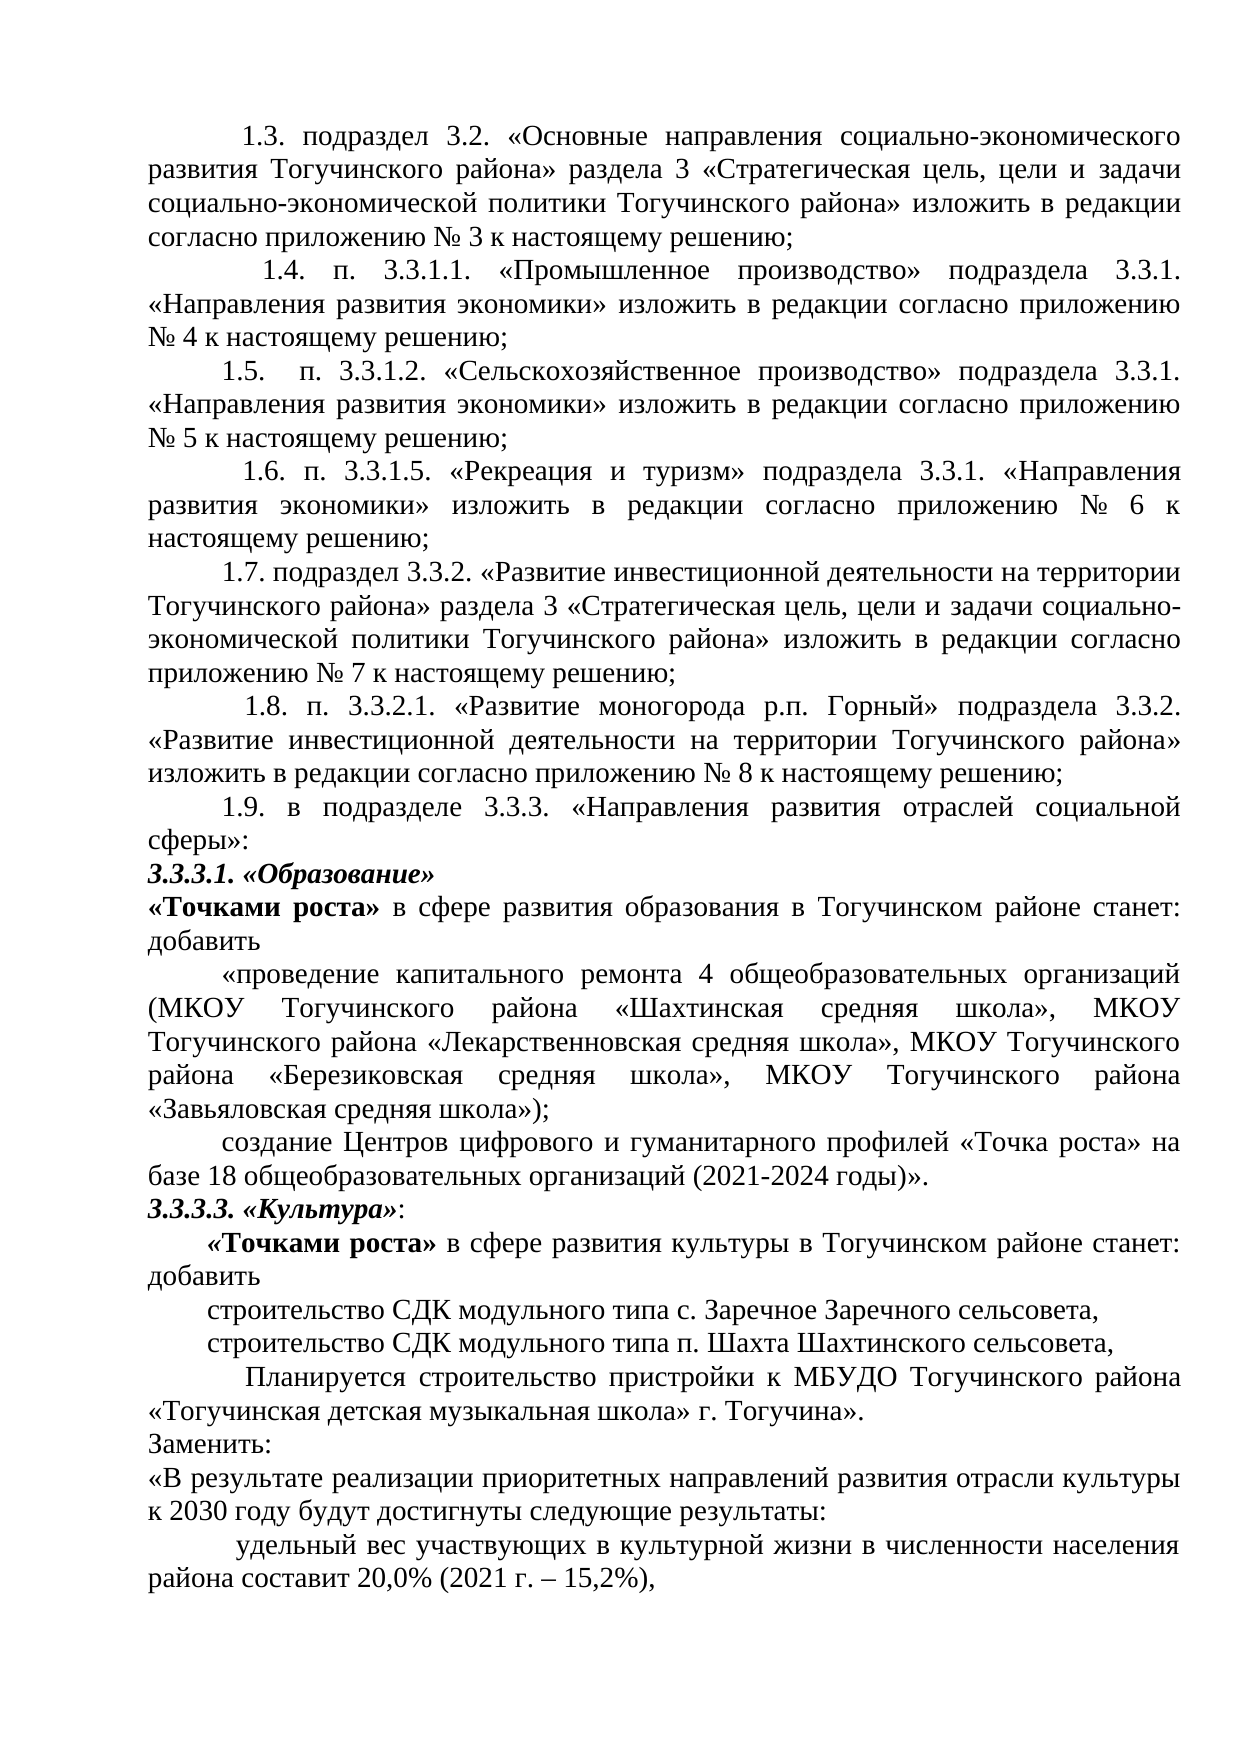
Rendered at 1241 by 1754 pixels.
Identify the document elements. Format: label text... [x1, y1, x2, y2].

text строительство СДК модульного типа с. Заречное Заречного сельсовета, [148, 1292, 1181, 1326]
text «Точками роста» в сфере развития образования в Тогучинском районе станет: добавить [148, 889, 1181, 957]
text строительство СДК модульного типа п. Шахта Шахтинского сельсовета, [148, 1326, 1181, 1359]
text Заменить: [148, 1426, 1181, 1460]
text 3.3.3.3. «Культура»: [148, 1191, 1181, 1225]
text удельный вес участвующих в культурной жизни в численности населения района составит 20,0% (2021 г. – 15,2%), [148, 1527, 1181, 1594]
text 1.7. подраздел 3.3.2. «Развитие инвестиционной деятельности на территории Тогучинского района» раздела 3 «Стратегическая цель, цели и задачи социально-экономической политики Тогучинского района» изложить в редакции согласно приложению № 7 к настоящему решению; [148, 554, 1181, 688]
text Планируется строительство пристройки к МБУДО Тогучинского района «Тогучинская детская музыкальная школа» г. Тогучина». [148, 1359, 1181, 1426]
text «В результате реализации приоритетных направлений развития отрасли культуры к 2030 году будут достигнуты следующие результаты: [148, 1460, 1181, 1527]
text 1.8. п. 3.3.2.1. «Развитие моногорода р.п. Горный» подраздела 3.3.2. «Развитие инвестиционной деятельности на территории Тогучинского района» изложить в редакции согласно приложению № 8 к настоящему решению; [148, 688, 1181, 789]
text 3.3.3.1. «Образование» [148, 856, 1181, 889]
text 1.9. в подразделе 3.3.3. «Направления развития отраслей социальной сферы»: [148, 789, 1181, 856]
text создание Центров цифрового и гуманитарного профилей «Точка роста» на базе 18 общеобразовательных организаций (2021-2024 годы)». [148, 1124, 1181, 1191]
text 1.5. п. 3.3.1.2. «Сельскохозяйственное производство» подраздела 3.3.1. «Направления развития экономики» изложить в редакции согласно приложению № 5 к настоящему решению; [148, 353, 1181, 453]
text «проведение капитального ремонта 4 общеобразовательных организаций (МКОУ Тогучинского района «Шахтинская средняя школа», МКОУ Тогучинского района «Лекарственновская средняя школа», МКОУ Тогучинского района «Березиковская средняя школа», МКОУ Тогучинского района «Завьяловская средняя школа»); [148, 957, 1181, 1124]
text 1.6. п. 3.3.1.5. «Рекреация и туризм» подраздела 3.3.1. «Направления развития экономики» изложить в редакции согласно приложению № 6 к настоящему решению; [148, 453, 1181, 554]
text 1.4. п. 3.3.1.1. «Промышленное производство» подраздела 3.3.1. «Направления развития экономики» изложить в редакции согласно приложению № 4 к настоящему решению; [148, 252, 1181, 353]
text «Точками роста» в сфере развития культуры в Тогучинском районе станет: добавить [148, 1225, 1181, 1292]
text 1.3. подраздел 3.2. «Основные направления социально-экономического развития Тогучинского района» раздела 3 «Стратегическая цель, цели и задачи социально-экономической политики Тогучинского района» изложить в редакции согласно приложению № 3 к настоящему решению; [148, 118, 1181, 252]
